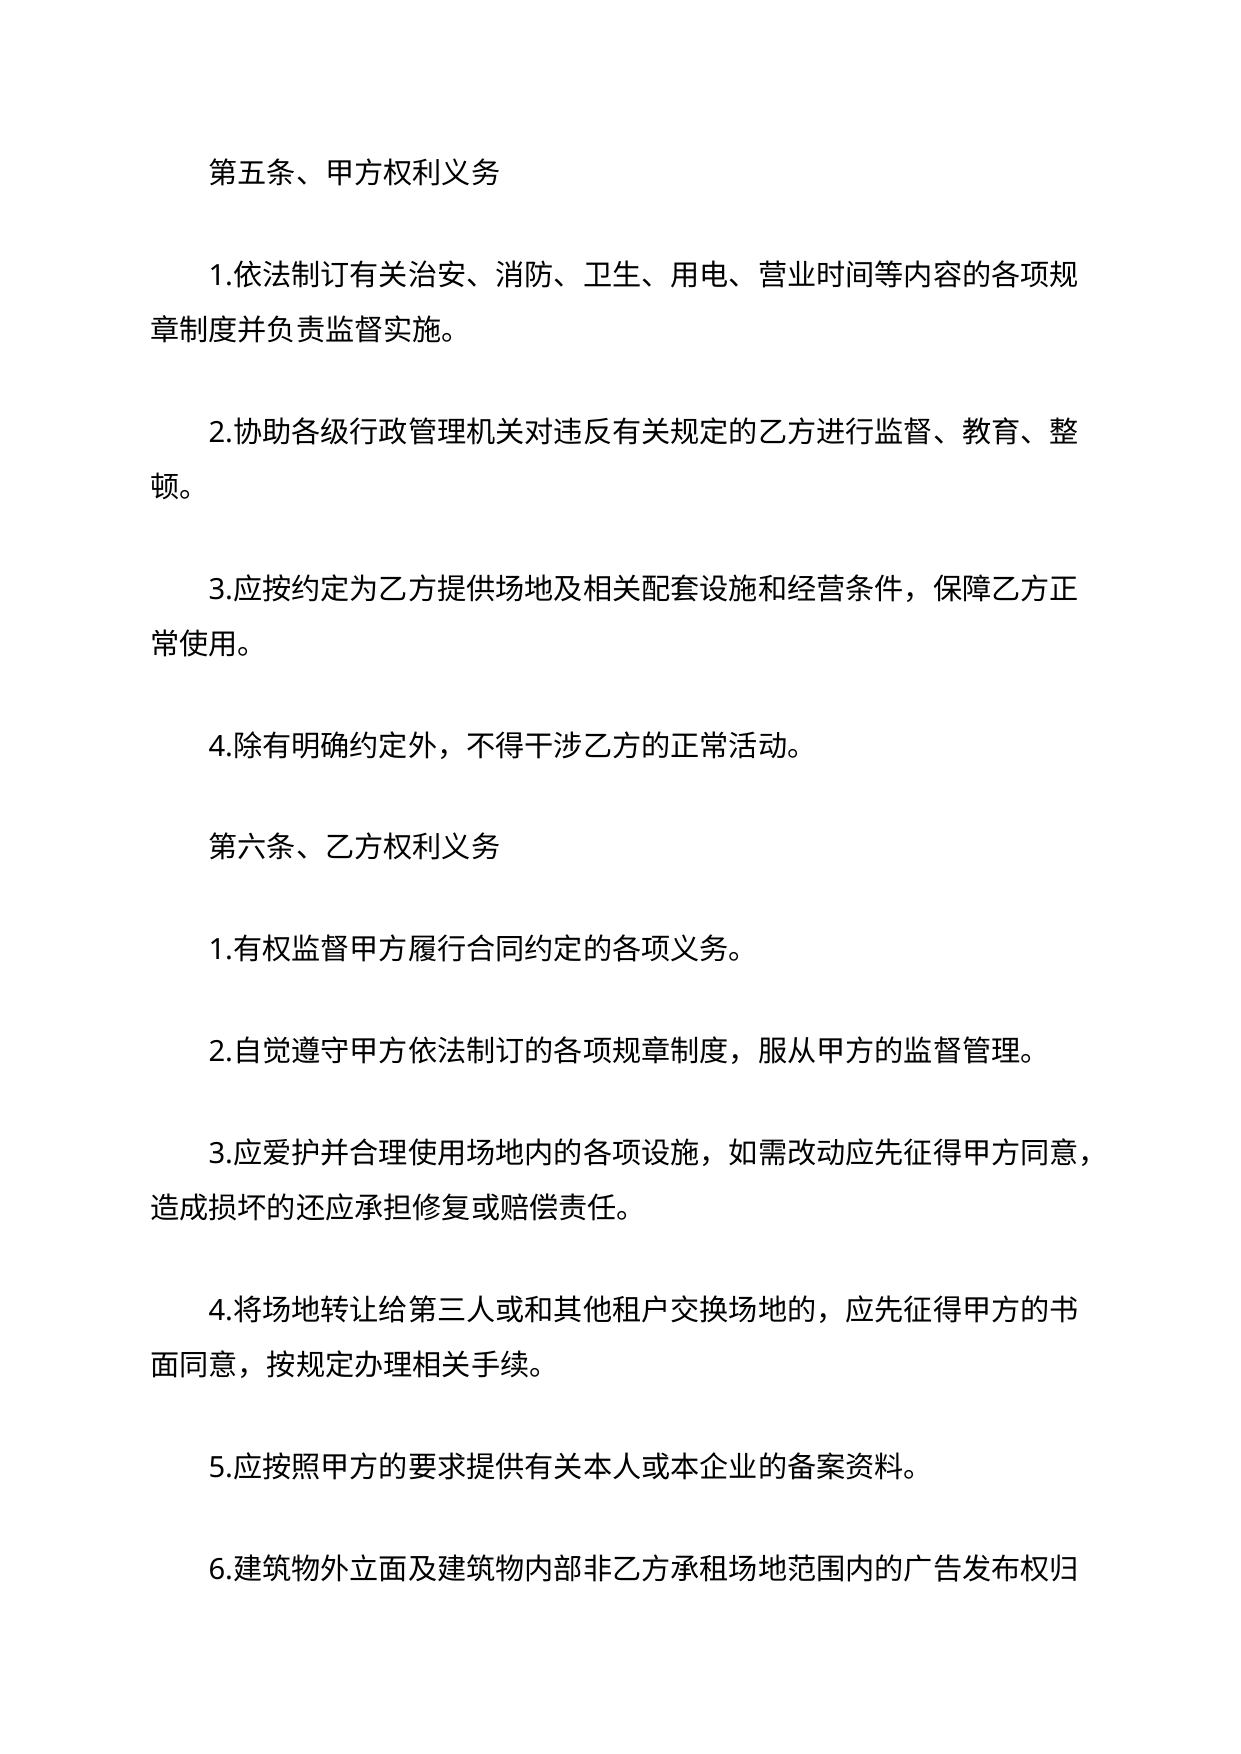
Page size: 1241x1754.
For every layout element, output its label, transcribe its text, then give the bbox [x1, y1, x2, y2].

text 5.应按照甲方的要求提供有关本人或本企业的备案资料。 [150, 1443, 1090, 1486]
text 1.依法制订有关治安、消防、卫生、用电、营业时间等内容的各项规章制度并负责监督实施。 [150, 252, 1090, 349]
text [150, 1545, 1090, 1588]
text 4.将场地转让给第三人或和其他租户交换场地的，应先征得甲方的书面同意，按规定办理相关手续。 [150, 1287, 1090, 1384]
text 3.应爱护并合理使用场地内的各项设施，如需改动应先征得甲方同意，造成损坏的还应承担修复或赔偿责任。 [150, 1130, 1090, 1227]
text 1.有权监督甲方履行合同约定的各项义务。 [150, 926, 1090, 968]
text 2.自觉遵守甲方依法制订的各项规章制度，服从甲方的监督管理。 [150, 1028, 1090, 1070]
text 第六条、乙方权利义务 [150, 824, 1090, 866]
text 2.协助各级行政管理机关对违反有关规定的乙方进行监督、教育、整顿。 [150, 408, 1090, 506]
text 3.应按约定为乙方提供场地及相关配套设施和经营条件，保障乙方正常使用。 [150, 565, 1090, 663]
text 4.除有明确约定外，不得干涉乙方的正常活动。 [150, 722, 1090, 764]
text 第五条、甲方权利义务 [150, 150, 1090, 192]
